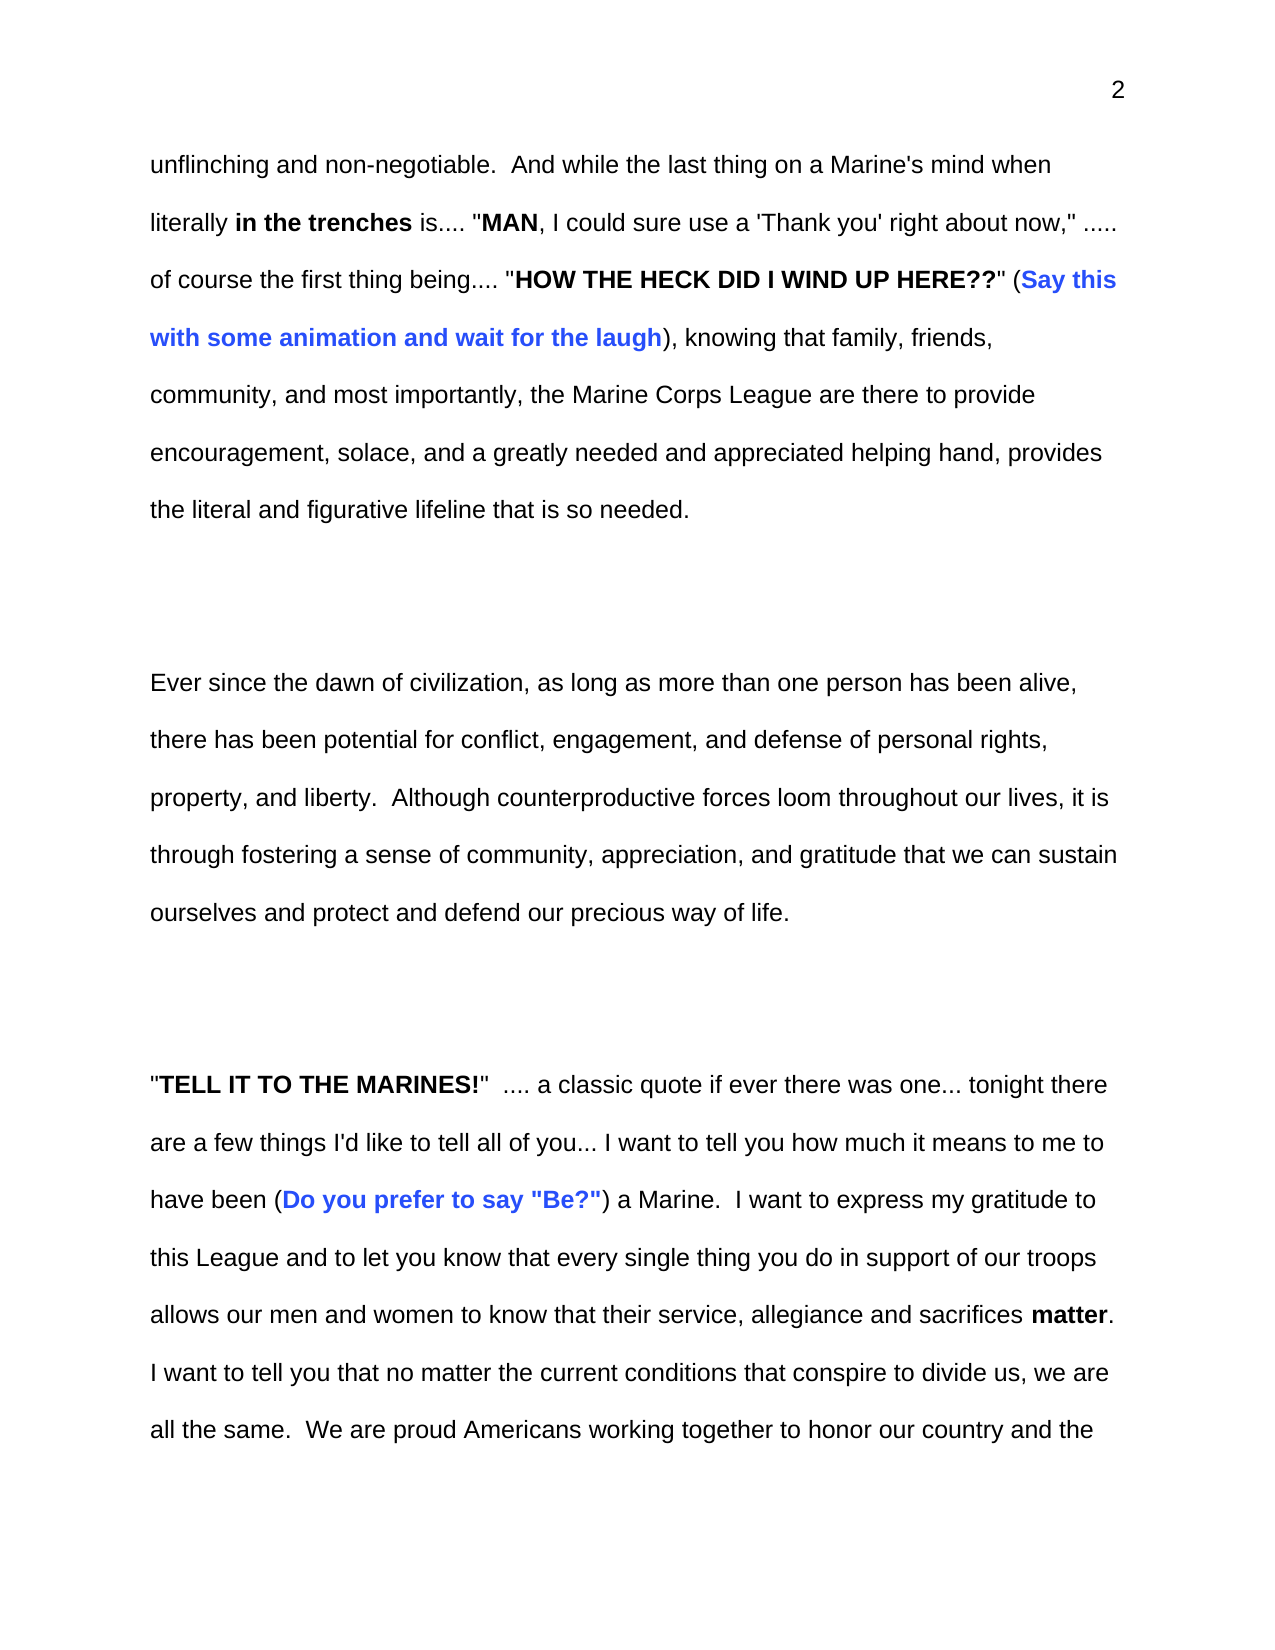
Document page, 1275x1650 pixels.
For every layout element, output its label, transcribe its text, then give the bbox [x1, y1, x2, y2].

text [150, 1070, 1125, 1444]
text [150, 150, 1125, 524]
text Ever since the dawn of civilization, as long as more than one person has been alive, there has been potential for conflict, engagement, and defense of personal rights, property, and liberty. Although counterproductive forces loom throughout our lives, it is through fostering a sense of community, appreciation, and gratitude that we can sustain ourselves and protect and defend our precious way of life. [150, 667, 1125, 926]
